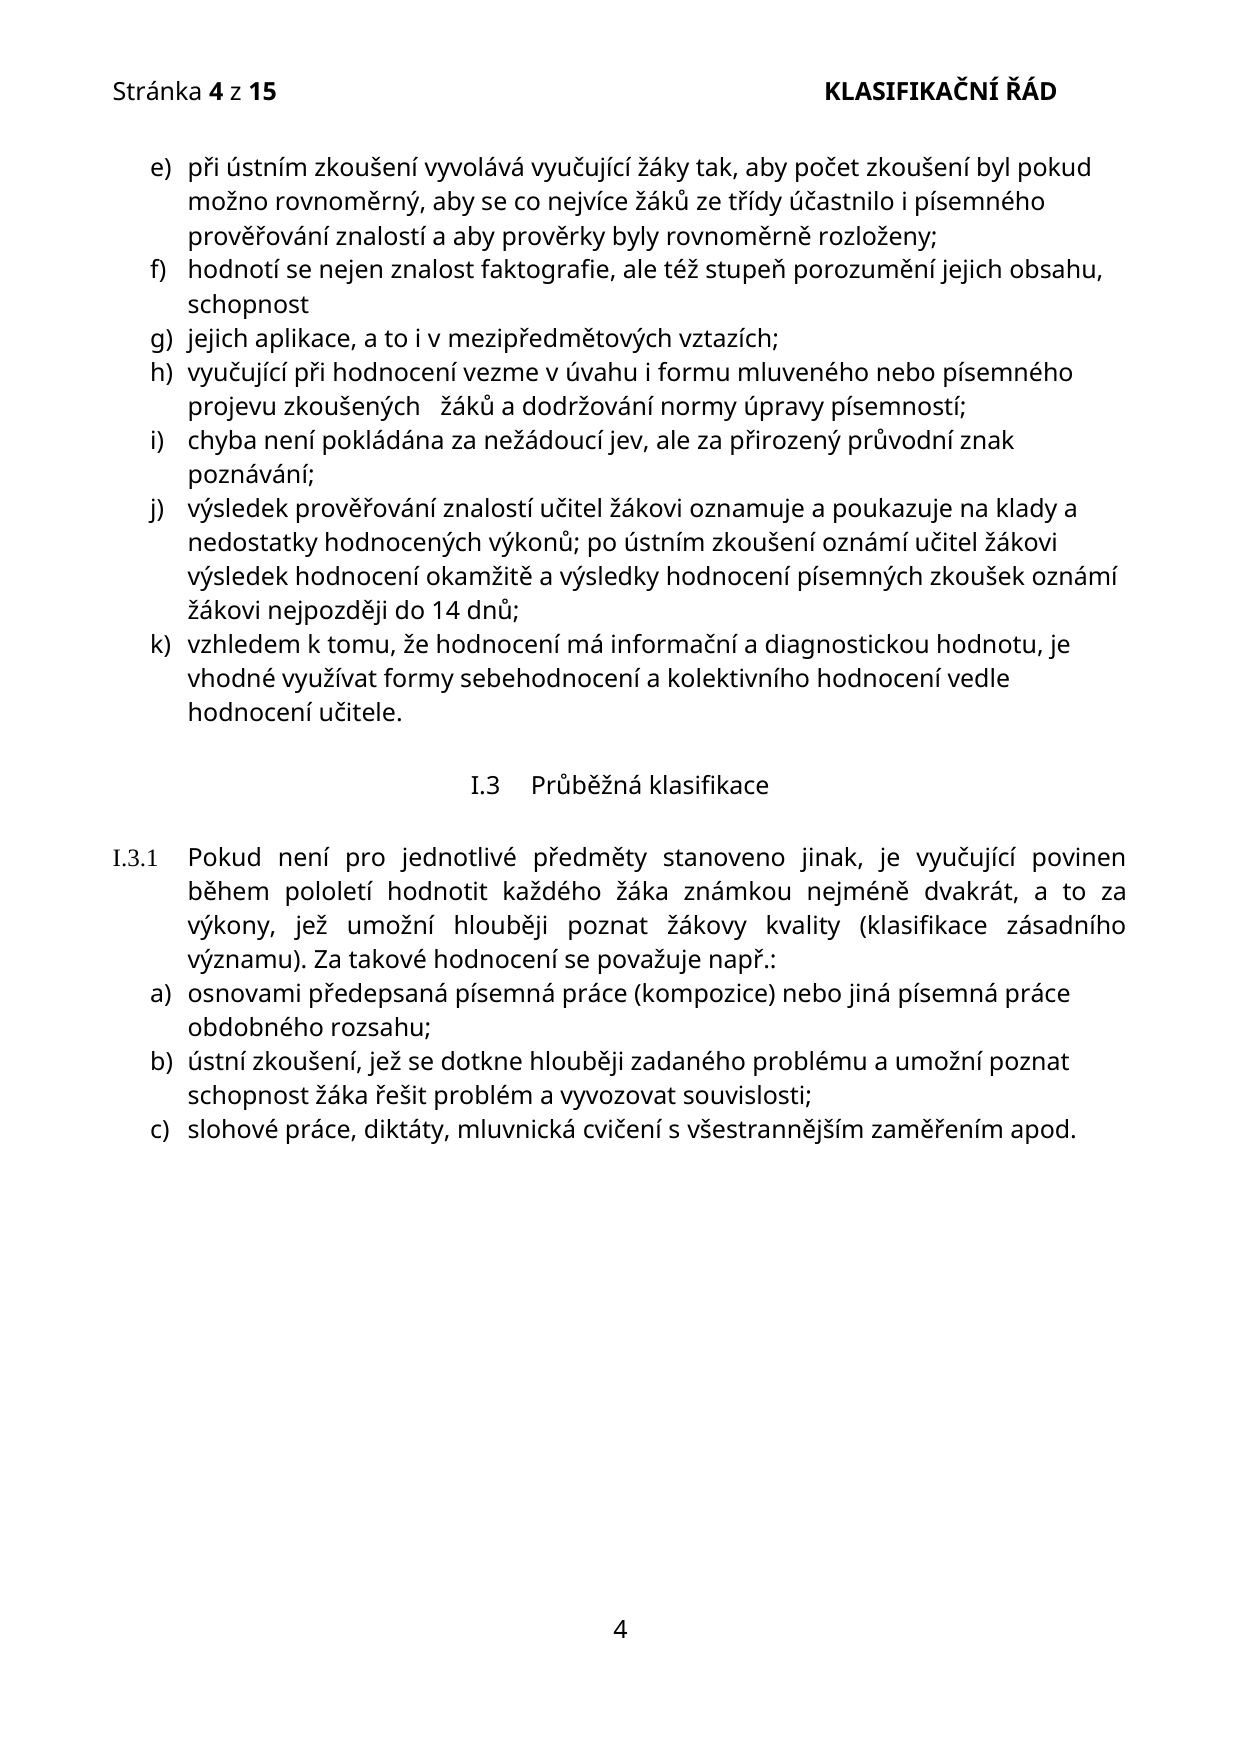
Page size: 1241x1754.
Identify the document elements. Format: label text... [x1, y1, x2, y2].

subtitle Pokud není pro jednotlivé předměty stanoveno jinak, je vyučující povinen během pololetí hodnotit každého žáka známkou nejméně dvakrát, a to za výkony, jež umožní hlouběji poznat žákovy kvality (klasifikace zásadního významu). Za takové hodnocení se považuje např.: [112, 839, 1128, 976]
list ústní zkoušení, jež se dotkne hlouběji zadaného problému a umožní poznat schopnost žáka řešit problém a vyvozovat souvislosti; [150, 1044, 1128, 1112]
list výsledek prověřování znalostí učitel žákovi oznamuje a poukazuje na klady a nedostatky hodnocených výkonů; po ústním zkoušení oznámí učitel žákovi výsledek hodnocení okamžitě a výsledky hodnocení písemných zkoušek oznámí žákovi nejpozději do 14 dnů; [150, 491, 1128, 627]
list vzhledem k tomu, že hodnocení má informační a diagnostickou hodnotu, je vhodné využívat formy sebehodnocení a kolektivního hodnocení vedle hodnocení učitele. [150, 627, 1128, 729]
list při ústním zkoušení vyvolává vyučující žáky tak, aby počet zkoušení byl pokud možno rovnoměrný, aby se co nejvíce žáků ze třídy účastnilo i písemného prověřování znalostí a aby prověrky byly rovnoměrně rozloženy; [150, 150, 1128, 252]
list vyučující při hodnocení vezme v úvahu i formu mluveného nebo písemného projevu zkoušených žáků a dodržování normy úpravy písemností; [150, 354, 1128, 422]
list hodnotí se nejen znalost faktografie, ale též stupeň porozumění jejich obsahu, schopnost [150, 252, 1128, 320]
list osnovami předepsaná písemná práce (kompozice) nebo jiná písemná práce obdobného rozsahu; [150, 976, 1128, 1044]
subtitle Průběžná klasifikace [112, 767, 1128, 801]
list jejich aplikace, a to i v mezipředmětových vztazích; [150, 320, 1128, 354]
list slohové práce, diktáty, mluvnická cvičení s všestrannějším zaměřením apod. [150, 1112, 1128, 1146]
list chyba není pokládána za nežádoucí jev, ale za přirozený průvodní znak poznávání; [150, 422, 1128, 491]
